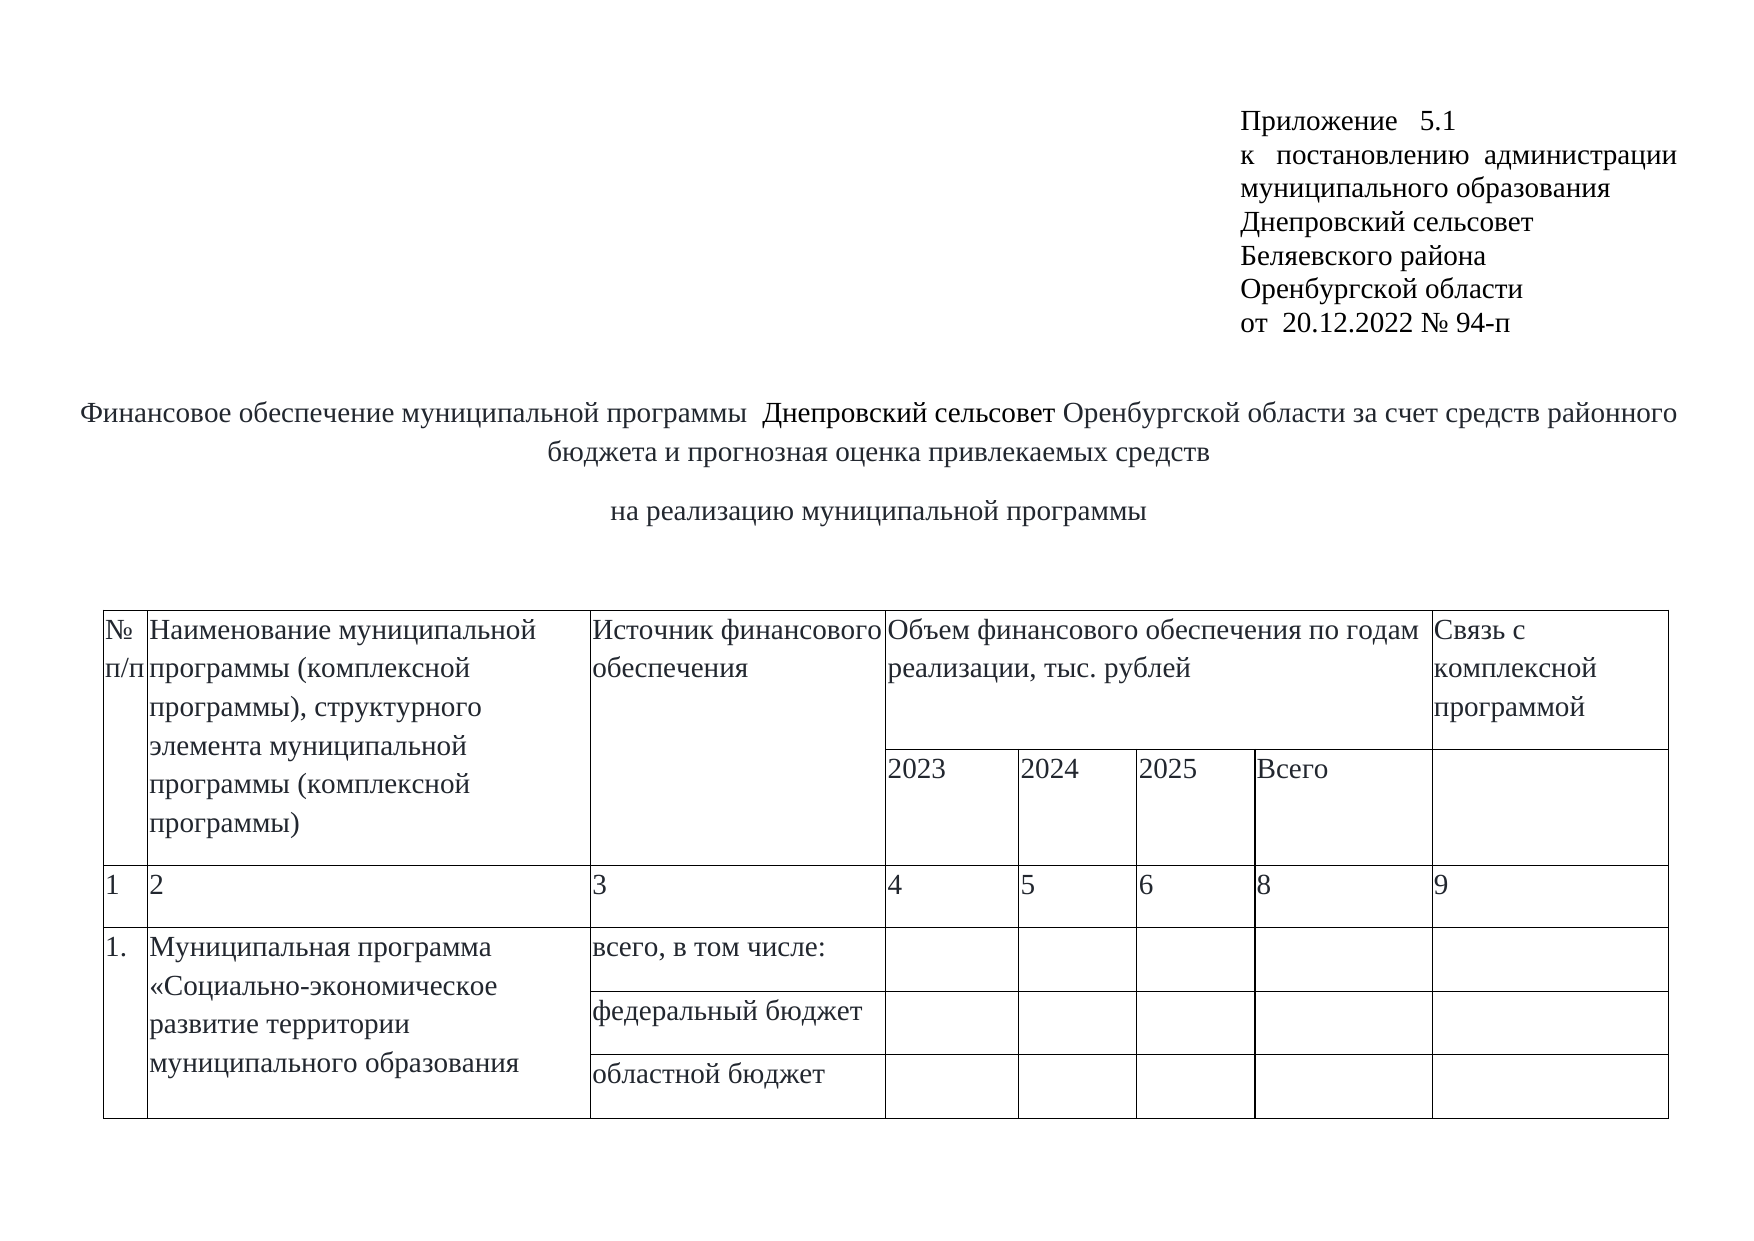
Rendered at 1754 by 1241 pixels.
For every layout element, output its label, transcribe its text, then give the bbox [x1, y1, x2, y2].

table_cell 4 [886, 866, 1018, 927]
table_cell [1433, 750, 1668, 864]
table_cell [1137, 928, 1254, 991]
table_cell [1137, 992, 1254, 1054]
table_cell 3 [591, 866, 885, 927]
table_cell 2024 [1019, 750, 1136, 864]
table_cell 8 [1256, 866, 1432, 927]
text Беляевского района [1240, 238, 1698, 271]
table_cell 2023 [886, 750, 1018, 864]
table_cell 1 [104, 866, 147, 927]
text Днепровский сельсовет [1240, 204, 1698, 238]
table_header Объем финансового обеспечения по годам реализации, тыс. рублей [886, 611, 1432, 749]
table_cell 2 [148, 866, 590, 927]
table_cell [1256, 1055, 1432, 1118]
table_cell Муниципальная программа «Социально-экономическое развитие территории муниципального образования Днепровский сельсовет » [148, 928, 590, 1118]
table_cell [1019, 1055, 1136, 1118]
table_cell [1256, 992, 1432, 1054]
table_cell федеральный бюджет [591, 992, 885, 1054]
table_cell [1256, 928, 1432, 991]
table_header Связь с комплексной программой [1433, 611, 1668, 749]
table_header № п/п [104, 611, 147, 864]
text муниципального образования [1240, 171, 1698, 204]
table_cell [886, 992, 1018, 1054]
table_cell всего, в том числе: [591, 928, 885, 991]
table_cell 2025 [1137, 750, 1254, 864]
table_cell областной бюджет [591, 1055, 885, 1118]
table_cell [1433, 928, 1668, 991]
table_cell 5 [1019, 866, 1136, 927]
table_cell 6 [1137, 866, 1254, 927]
table_header Источник финансового обеспечения [591, 611, 885, 864]
table_header Наименование муниципальной программы (комплексной программы), структурного элемента муниципальной программы (комплексной программы) [148, 611, 590, 864]
table_cell [1137, 1055, 1254, 1118]
table_cell [886, 1055, 1018, 1118]
table_cell 1. [104, 928, 147, 1118]
text на реализацию муниципальной программы [59, 493, 1698, 527]
table_cell 9 [1433, 866, 1668, 927]
table_cell [886, 928, 1018, 991]
table_cell [1019, 992, 1136, 1054]
table_cell [1433, 992, 1668, 1054]
table_cell [1019, 928, 1136, 991]
table_cell [1433, 1055, 1668, 1118]
text Приложение 5.1 [1240, 103, 1698, 137]
text Финансовое обеспечение муниципальной программы Днепровский сельсовет Оренбургской области за счет средств районного бюджета и прогнозная оценка привлекаемых средств [59, 395, 1698, 467]
text к постановлению администрации [1240, 137, 1698, 171]
table_cell Всего [1256, 750, 1432, 864]
text Оренбургской области от 20.12.2022 № 94-п [1240, 271, 1698, 338]
